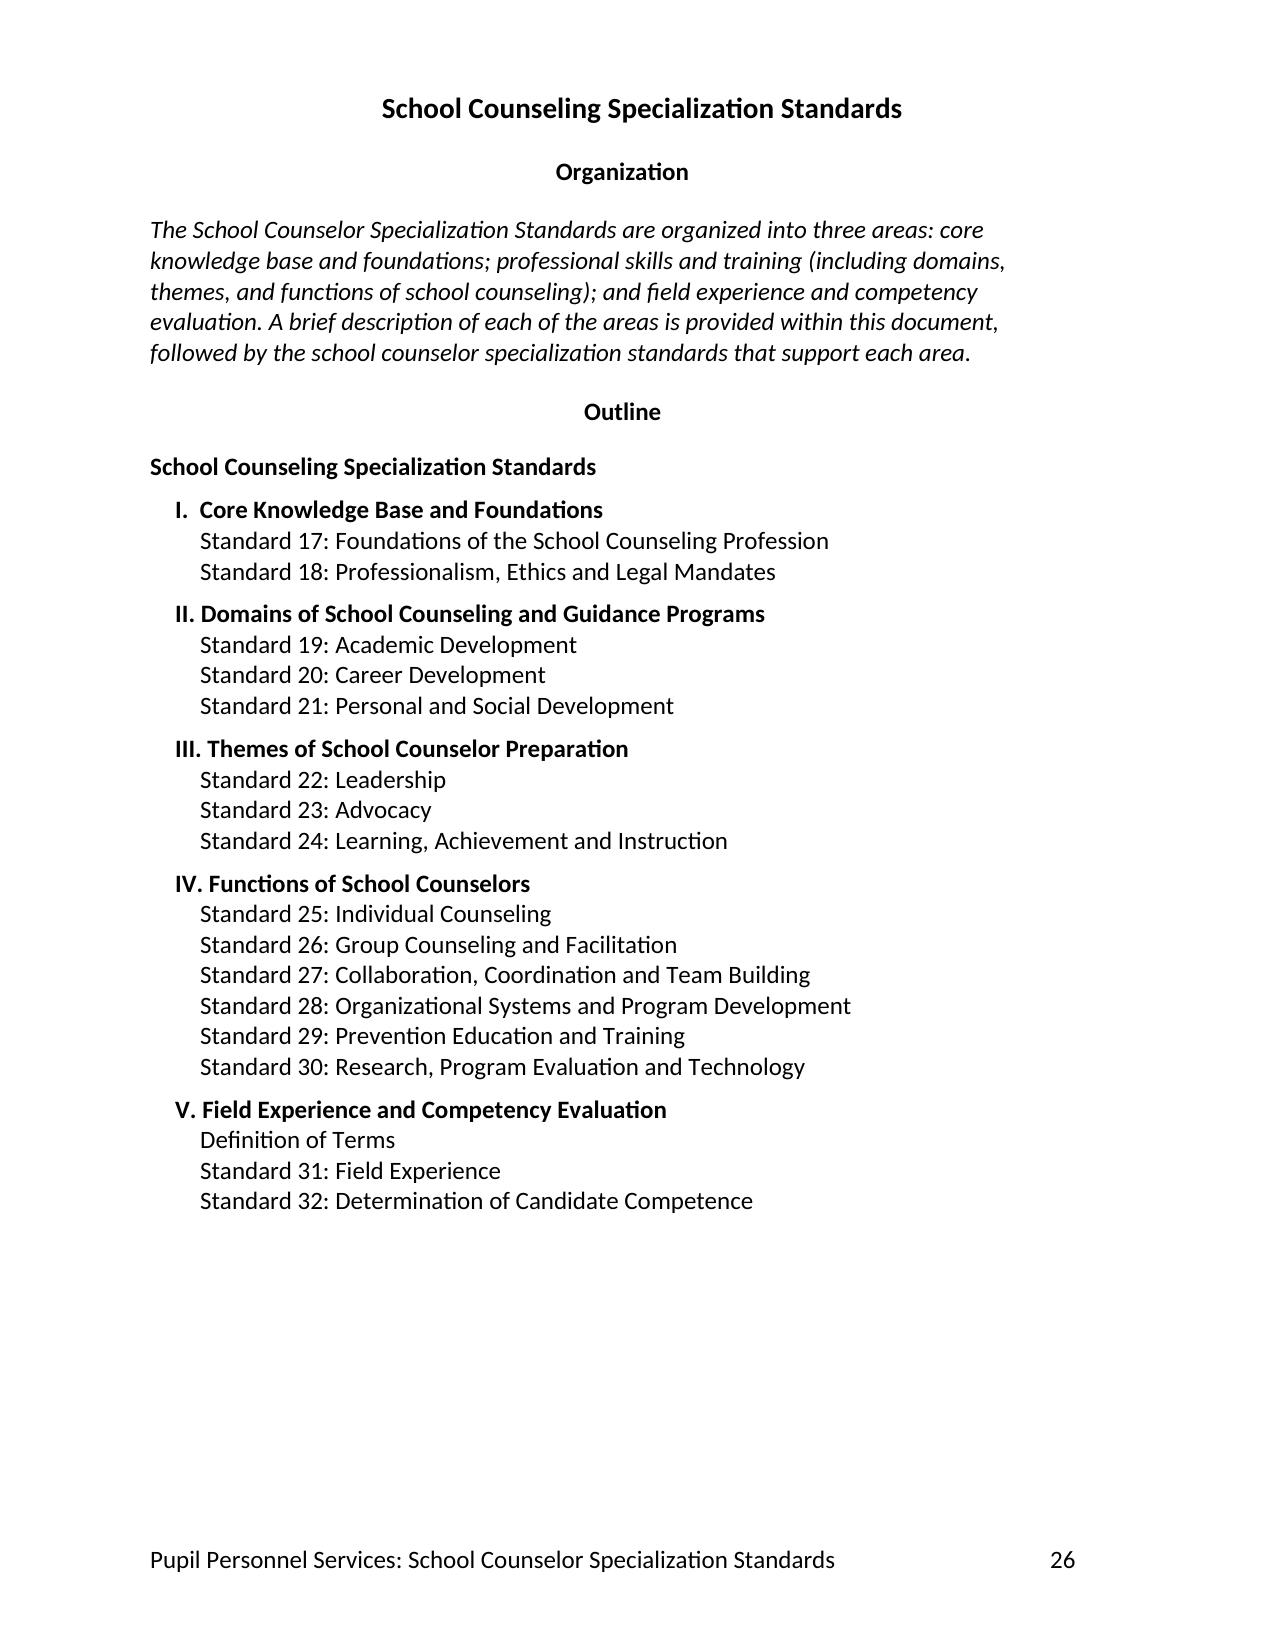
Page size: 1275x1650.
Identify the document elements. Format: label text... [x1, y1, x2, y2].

text Standard 25: Individual Counseling 41 [200, 898, 1134, 929]
subtitle School Counseling Specialization Standards [150, 90, 1134, 126]
text Standard 27: Collaboration, Coordination and Team Building 44 [200, 959, 1134, 990]
text Standard 19: Academic Development 31 [200, 629, 1134, 660]
text Standard 24: Learning, Achievement and Instruction 40 [200, 825, 1134, 855]
text Standard 22: Leadership 36 [200, 764, 1134, 794]
text V. Field Experience and Competency Evaluation 51 [175, 1094, 1134, 1124]
text The School Counselor Specialization Standards are organized into three areas: core knowledge base and foundations; professional skills and training (including domains, themes, and functions of school counseling); and field experience and competency evaluation. A brief description of each of the areas is provided within this document, followed by the school counselor specialization standards that support each area. [150, 215, 1094, 367]
text Standard 26: Group Counseling and Facilitation 43 [200, 929, 1134, 959]
text Standard 28: Organizational Systems and Program Development 46 [200, 990, 1134, 1020]
text Organization [150, 156, 1094, 187]
text Standard 31: Field Experience 52 [200, 1155, 1134, 1186]
text I. Core Knowledge Base and Foundations 27 [175, 494, 1134, 525]
text IV. Functions of School Counselors 41 [175, 868, 1134, 898]
text Standard 29: Prevention Education and Training 48 [200, 1020, 1134, 1051]
text Standard 18: Professionalism, Ethics and Legal Mandates 29 [200, 556, 1134, 586]
text II. Domains of School Counseling and Guidance Programs 31 [175, 599, 1134, 629]
text Standard 30: Research, Program Evaluation and Technology 49 [200, 1051, 1134, 1081]
text III. Themes of School Counselor Preparation 36 [175, 733, 1134, 764]
text School Counseling Specialization Standards 26 [150, 452, 1134, 482]
text Outline [150, 396, 1095, 427]
text Standard 23: Advocacy 38 [200, 794, 1134, 825]
text Standard 21: Personal and Social Development 34 [200, 690, 1134, 721]
text Standard 20: Career Development 33 [200, 660, 1134, 690]
text Standard 17: Foundations of the School Counseling Profession 27 [200, 525, 1134, 556]
text Standard 32: Determination of Candidate Competence 55 [200, 1186, 1134, 1216]
text Definition of Terms 51 [200, 1124, 1134, 1155]
